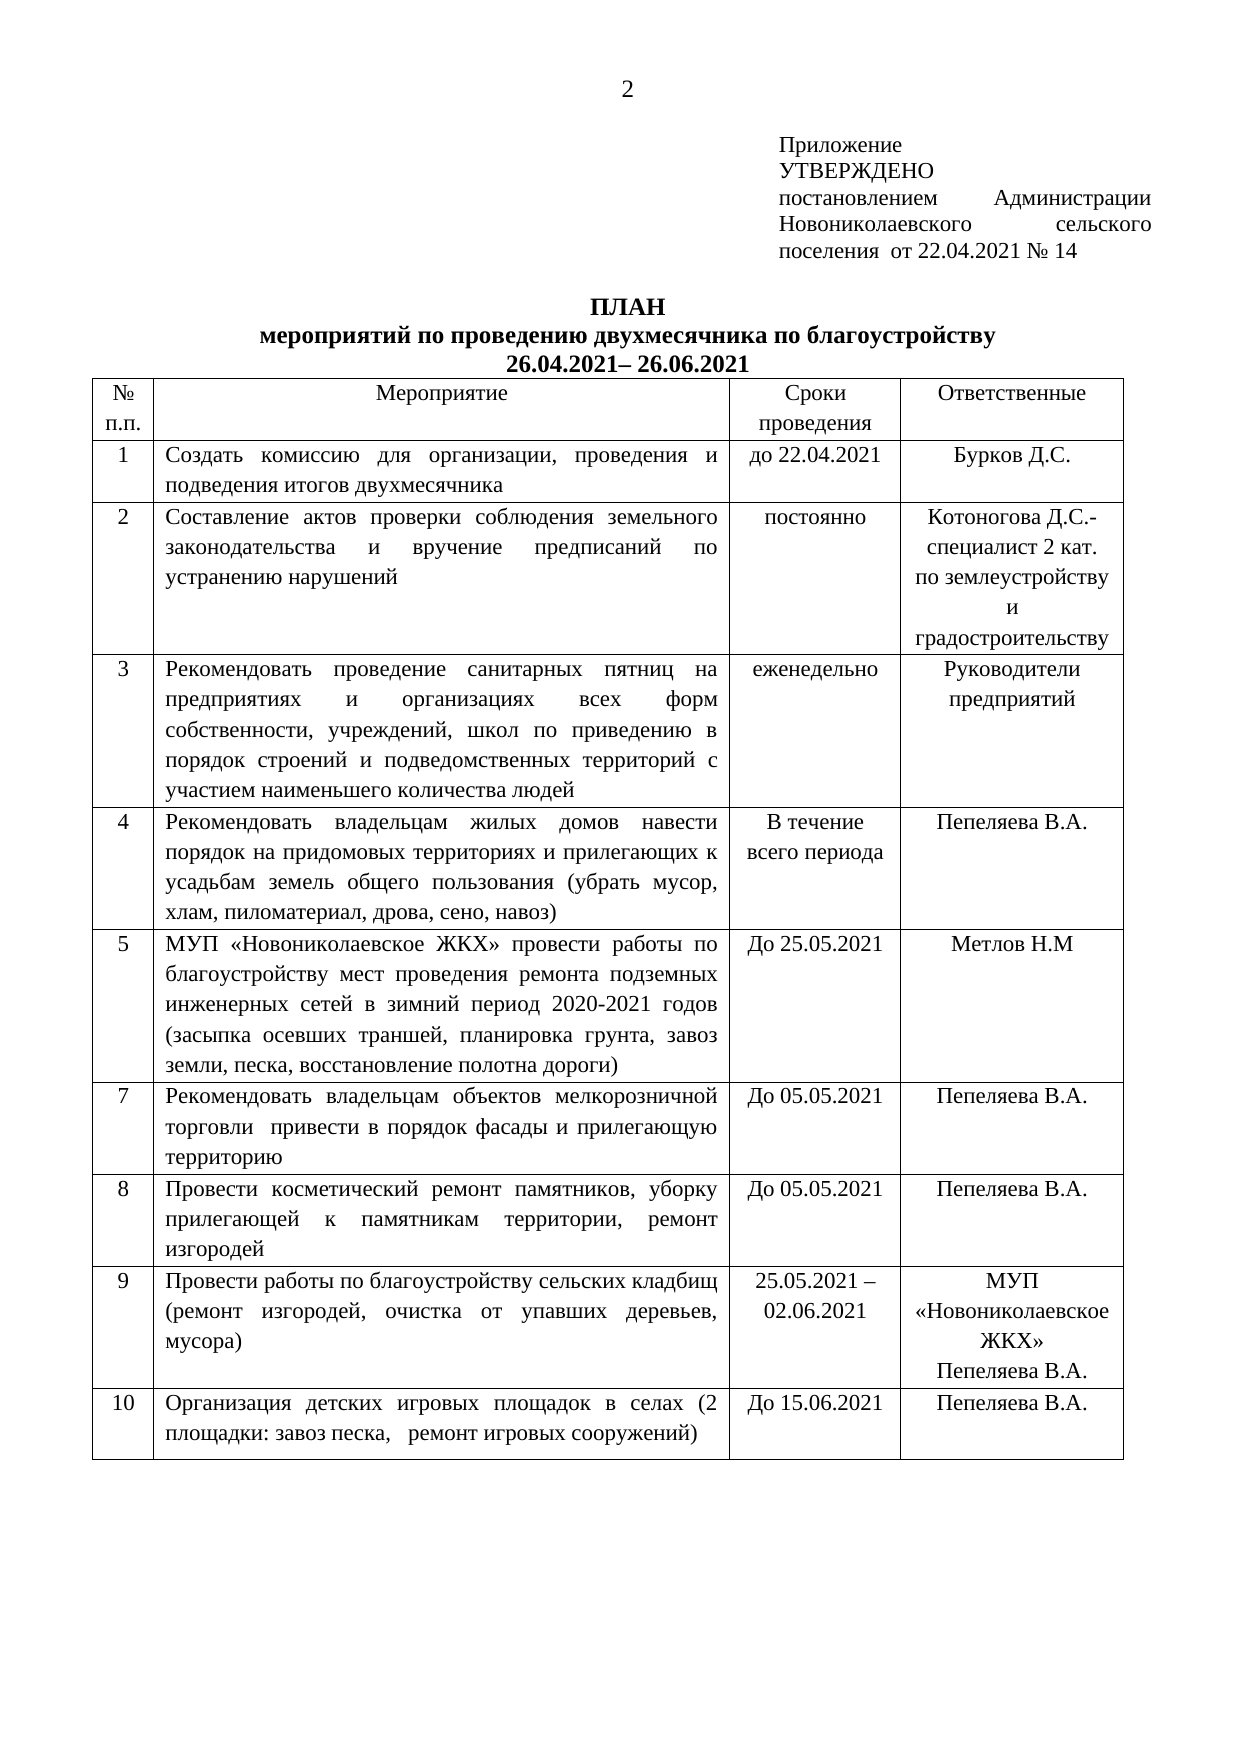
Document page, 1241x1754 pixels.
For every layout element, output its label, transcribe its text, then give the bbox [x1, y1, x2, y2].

table_cell Котоногова Д.С.-специалист 2 кат. по землеустройству и градостроительству [901, 503, 1123, 654]
table_cell Создать комиссию для организации, проведения и подведения итогов двухмесячника [154, 441, 729, 502]
text Приложение [778, 131, 1152, 158]
table_cell Пепеляева В.А. [901, 1175, 1123, 1266]
table_cell Пепеляева В.А. [901, 1389, 1123, 1459]
table_header № п.п. [93, 379, 153, 440]
text мероприятий по проведению двухмесячника по благоустройству [103, 321, 1152, 349]
table_cell 8 [93, 1175, 153, 1266]
table_cell Рекомендовать владельцам объектов мелкорозничной торговли привести в порядок фасады и прилегающую территорию [154, 1083, 729, 1174]
table_cell МУП «Новониколаевское ЖКХ» провести работы по благоустройству мест проведения ремонта подземных инженерных сетей в зимний период 2020-2021 годов (засыпка осевших траншей, планировка грунта, завоз земли, песка, восстановление полотна дороги) [154, 930, 729, 1082]
table_cell еженедельно [730, 655, 900, 807]
table_header Сроки проведения [730, 379, 900, 440]
text УТВЕРЖДЕНО [778, 158, 1152, 184]
text ПЛАН [103, 292, 1152, 321]
table_cell 3 [93, 655, 153, 807]
table_cell Руководители предприятий [901, 655, 1123, 807]
table_cell 2 [93, 503, 153, 654]
table_cell 4 [93, 808, 153, 929]
table_cell До 25.05.2021 [730, 930, 900, 1082]
table_header Ответственные [901, 379, 1123, 440]
table_cell 1 [93, 441, 153, 502]
table_cell До 05.05.2021 [730, 1083, 900, 1174]
text 26.04.2021– 26.06.2021 [103, 349, 1152, 378]
table_header Мероприятие [154, 379, 729, 440]
table_cell 9 [93, 1267, 153, 1388]
table_cell Метлов Н.М [901, 930, 1123, 1082]
table_cell 7 [93, 1083, 153, 1174]
table_cell До 15.06.2021 [730, 1389, 900, 1459]
table_cell Составление актов проверки соблюдения земельного законодательства и вручение предписаний по устранению нарушений [154, 503, 729, 654]
table_cell В течение всего периода [730, 808, 900, 929]
table_cell Рекомендовать проведение санитарных пятниц на предприятиях и организациях всех форм собственности, учреждений, школ по приведению в порядок строений и подведомственных территорий с участием наименьшего количества людей [154, 655, 729, 807]
table_cell Пепеляева В.А. [901, 808, 1123, 929]
table_cell До 05.05.2021 [730, 1175, 900, 1266]
table_cell до 22.04.2021 [730, 441, 900, 502]
table_cell Рекомендовать владельцам жилых домов навести порядок на придомовых территориях и прилегающих к усадьбам земель общего пользования (убрать мусор, хлам, пиломатериал, дрова, сено, навоз) [154, 808, 729, 929]
table_cell Организация детских игровых площадок в селах (2 площадки: завоз песка, ремонт игровых сооружений) [154, 1389, 729, 1459]
table_cell 25.05.2021 – 02.06.2021 [730, 1267, 900, 1388]
table_cell постоянно [730, 503, 900, 654]
table_cell 10 [93, 1389, 153, 1459]
table_cell МУП «Новониколаевское ЖКХ» Пепеляева В.А. [901, 1267, 1123, 1388]
text постановлением Администрации Новониколаевского сельского поселения от 22.04.2021 № 14 [778, 184, 1152, 263]
table_cell Пепеляева В.А. [901, 1083, 1123, 1174]
table_cell 5 [93, 930, 153, 1082]
table_cell Провести работы по благоустройству сельских кладбищ (ремонт изгородей, очистка от упавших деревьев, мусора) [154, 1267, 729, 1388]
table_cell Провести косметический ремонт памятников, уборку прилегающей к памятникам территории, ремонт изгородей [154, 1175, 729, 1266]
table_cell Бурков Д.С. [901, 441, 1123, 502]
